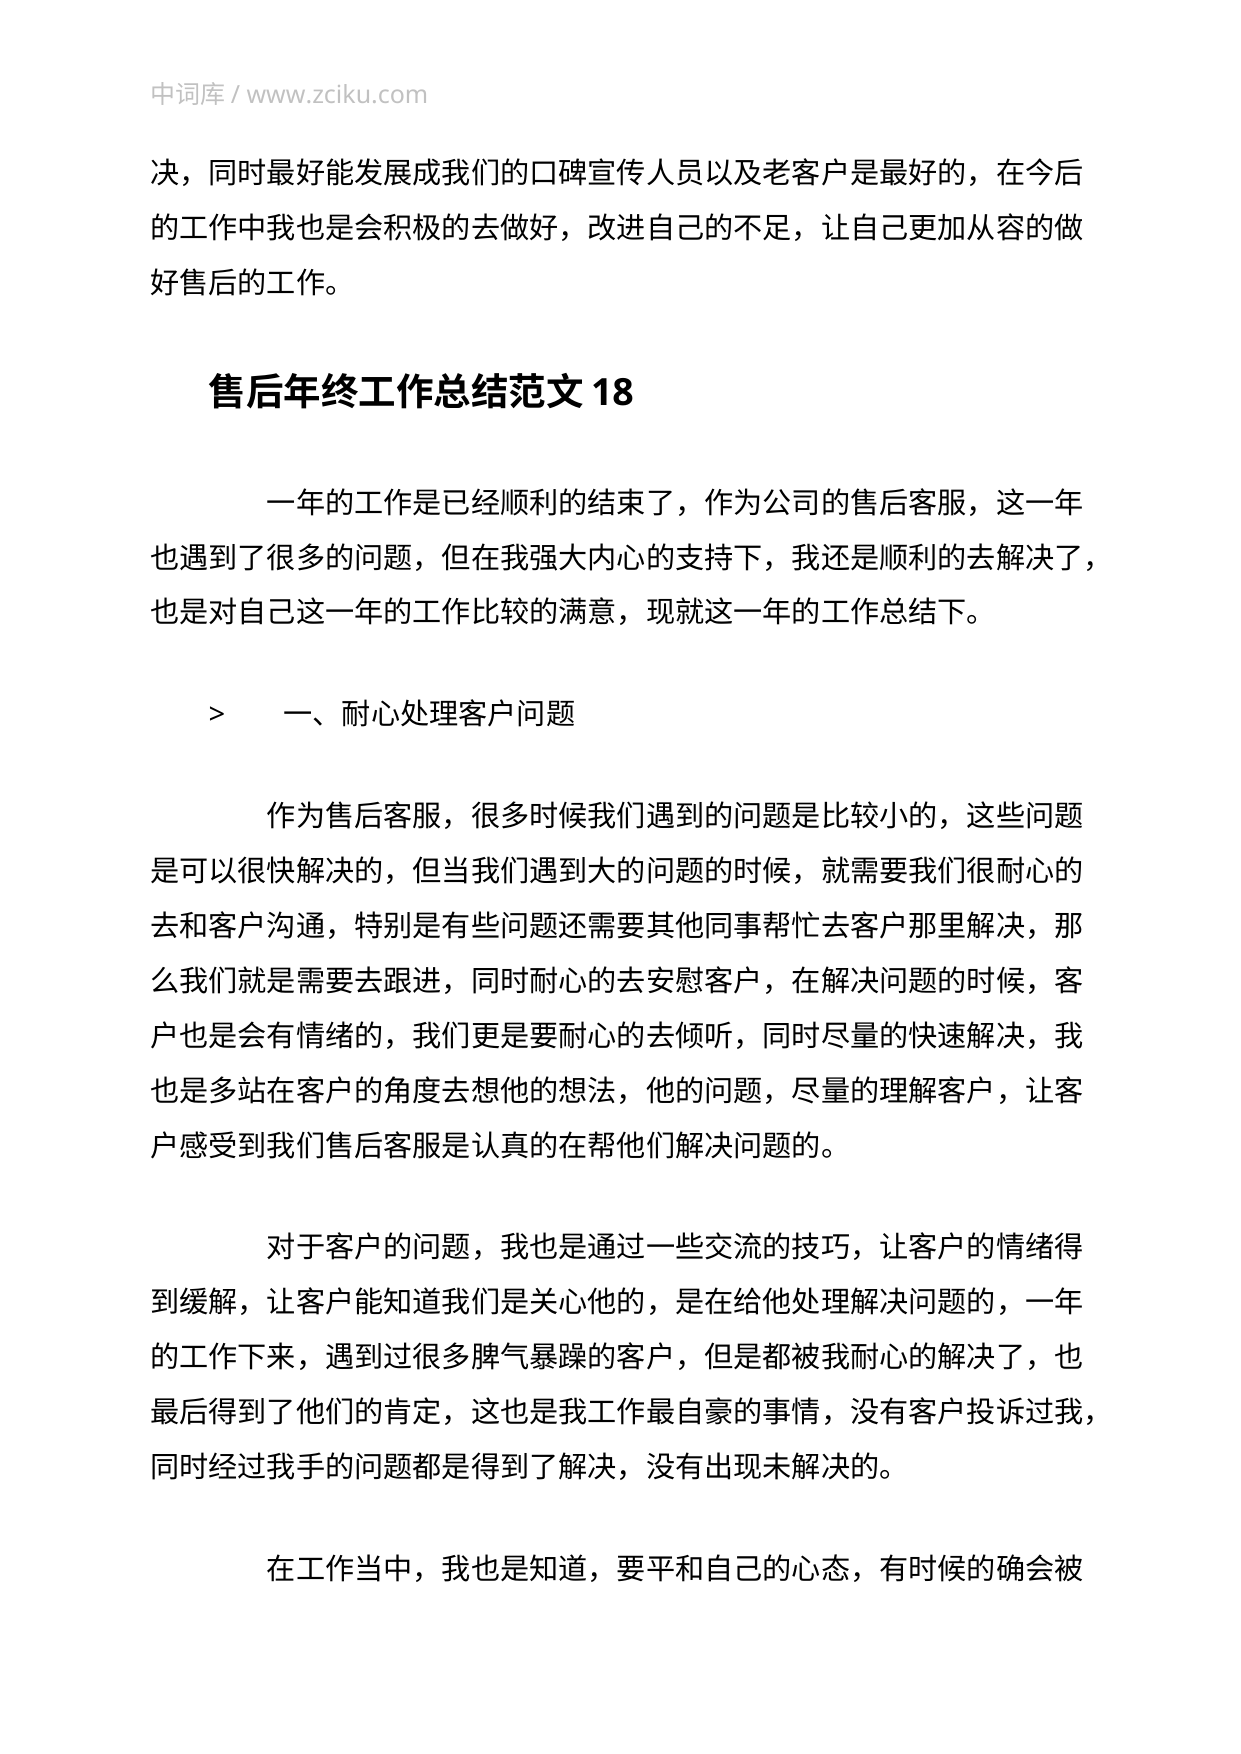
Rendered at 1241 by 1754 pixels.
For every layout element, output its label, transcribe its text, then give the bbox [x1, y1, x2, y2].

text 作为售后客服，很多时候我们遇到的问题是比较小的，这些问题是可以很快解决的，但当我们遇到大的问题的时候，就需要我们很耐心的去和客户沟通，特别是有些问题还需要其他同事帮忙去客户那里解决，那么我们就是需要去跟进，同时耐心的去安慰客户，在解决问题的时候，客户也是会有情绪的，我们更是要耐心的去倾听，同时尽量的快速解决，我也是多站在客户的角度去想他的想法，他的问题，尽量的理解客户，让客户感受到我们售后客服是认真的在帮他们解决问题的。 [150, 793, 1090, 1164]
text 售后年终工作总结范文18 [150, 362, 1090, 416]
text 一年的工作是已经顺利的结束了，作为公司的售后客服，这一年也遇到了很多的问题，但在我强大内心的支持下，我还是顺利的去解决了，也是对自己这一年的工作比较的满意，现就这一年的工作总结下。 [150, 479, 1090, 631]
text 对于客户的问题，我也是通过一些交流的技巧，让客户的情绪得到缓解，让客户能知道我们是关心他的，是在给他处理解决问题的，一年的工作下来，遇到过很多脾气暴躁的客户，但是都被我耐心的解决了，也最后得到了他们的肯定，这也是我工作最自豪的事情，没有客户投诉过我，同时经过我手的问题都是得到了解决，没有出现未解决的。 [150, 1224, 1090, 1486]
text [150, 150, 1090, 302]
text > 一、耐心处理客户问题 [150, 691, 1090, 733]
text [150, 1546, 1090, 1588]
